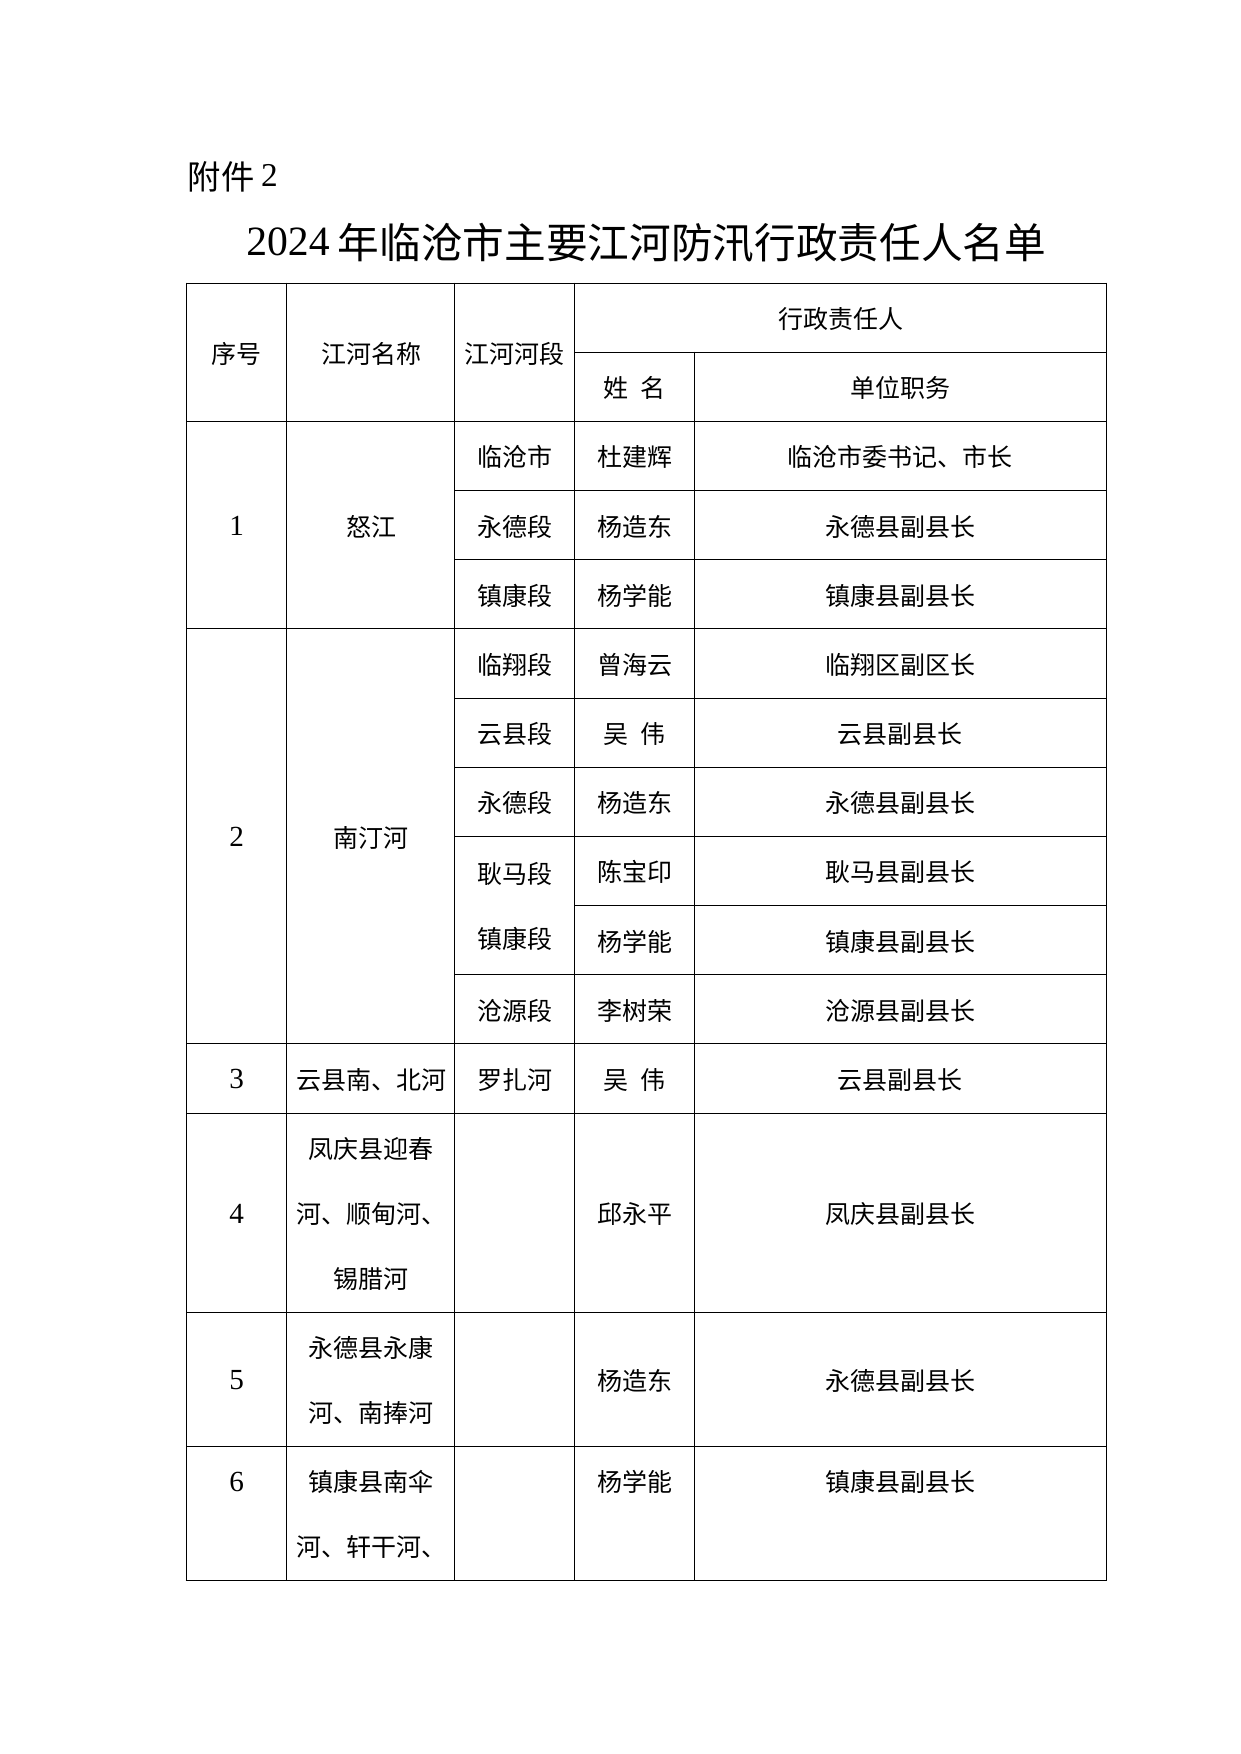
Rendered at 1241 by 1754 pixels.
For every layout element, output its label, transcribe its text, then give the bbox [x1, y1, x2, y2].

table_cell 南汀河 [287, 629, 454, 1043]
table_cell 杜建辉 [575, 422, 694, 490]
table_cell 吴 伟 [575, 1044, 694, 1112]
table_cell 杨学能 [575, 560, 694, 628]
table_cell 耿马县副县长 [695, 837, 1106, 905]
table_cell 沧源段 [455, 975, 574, 1043]
table_cell 临沧市 [455, 422, 574, 490]
table_cell 永德县副县长 [695, 768, 1106, 836]
table_cell 凤庆县迎春河、顺甸河、锡腊河 [287, 1114, 454, 1312]
table_cell 云县副县长 [695, 1044, 1106, 1112]
table_cell 6 [187, 1447, 286, 1580]
table_cell 云县段 [455, 699, 574, 767]
table_cell 怒江 [287, 422, 454, 628]
table_cell 单位职务 [695, 353, 1106, 421]
table_cell 云县副县长 [695, 699, 1106, 767]
table_cell 临翔区副区长 [695, 629, 1106, 697]
table_cell 邱永平 [575, 1114, 694, 1312]
table_cell 临沧市委书记、市长 [695, 422, 1106, 490]
table_cell 吴 伟 [575, 699, 694, 767]
table_cell 序号 [187, 284, 286, 421]
table_cell 5 [187, 1313, 286, 1446]
table_header 附件2 2024年临沧市主要江河防汛行政责任人名单 [186, 133, 1106, 282]
table_cell 姓 名 [575, 353, 694, 421]
table_cell 1 [187, 422, 286, 628]
table_cell 杨学能 [575, 1447, 694, 1580]
table_cell [455, 1447, 574, 1580]
table_cell 永德段 [455, 491, 574, 559]
table_cell 耿马段 镇康段 [455, 837, 574, 974]
table_cell 行政责任人 [575, 284, 1106, 352]
table_cell 2 [187, 629, 286, 1043]
table_cell 江河名称 [287, 284, 454, 421]
table_cell 永德县永康河、南捧河 [287, 1313, 454, 1446]
table_cell 杨造东 [575, 1313, 694, 1446]
table_cell 永德段 [455, 768, 574, 836]
table_cell 曾海云 [575, 629, 694, 697]
table_cell 杨造东 [575, 491, 694, 559]
table_cell 凤庆县副县长 [695, 1114, 1106, 1312]
table_cell 镇康县副县长 [695, 906, 1106, 974]
table_cell 江河河段 [455, 284, 574, 421]
table_cell 沧源县副县长 [695, 975, 1106, 1043]
table_cell 镇康县副县长 [695, 560, 1106, 628]
table_cell 永德县副县长 [695, 1313, 1106, 1446]
table_cell 3 [187, 1044, 286, 1112]
table_cell 4 [187, 1114, 286, 1312]
table_cell 杨学能 [575, 906, 694, 974]
table_cell 镇康县副县长 [695, 1447, 1106, 1580]
table_cell 镇康段 [455, 560, 574, 628]
table_cell 镇康县南伞河、轩干河、勐堆河、南捧河 [287, 1447, 454, 1580]
table_cell 杨造东 [575, 768, 694, 836]
table_cell 陈宝印 [575, 837, 694, 905]
table_cell 罗扎河 [455, 1044, 574, 1112]
table_cell 永德县副县长 [695, 491, 1106, 559]
table_cell 云县南、北河 [287, 1044, 454, 1112]
table_cell [455, 1313, 574, 1446]
table_cell 临翔段 [455, 629, 574, 697]
table_cell 李树荣 [575, 975, 694, 1043]
table_cell [455, 1114, 574, 1312]
